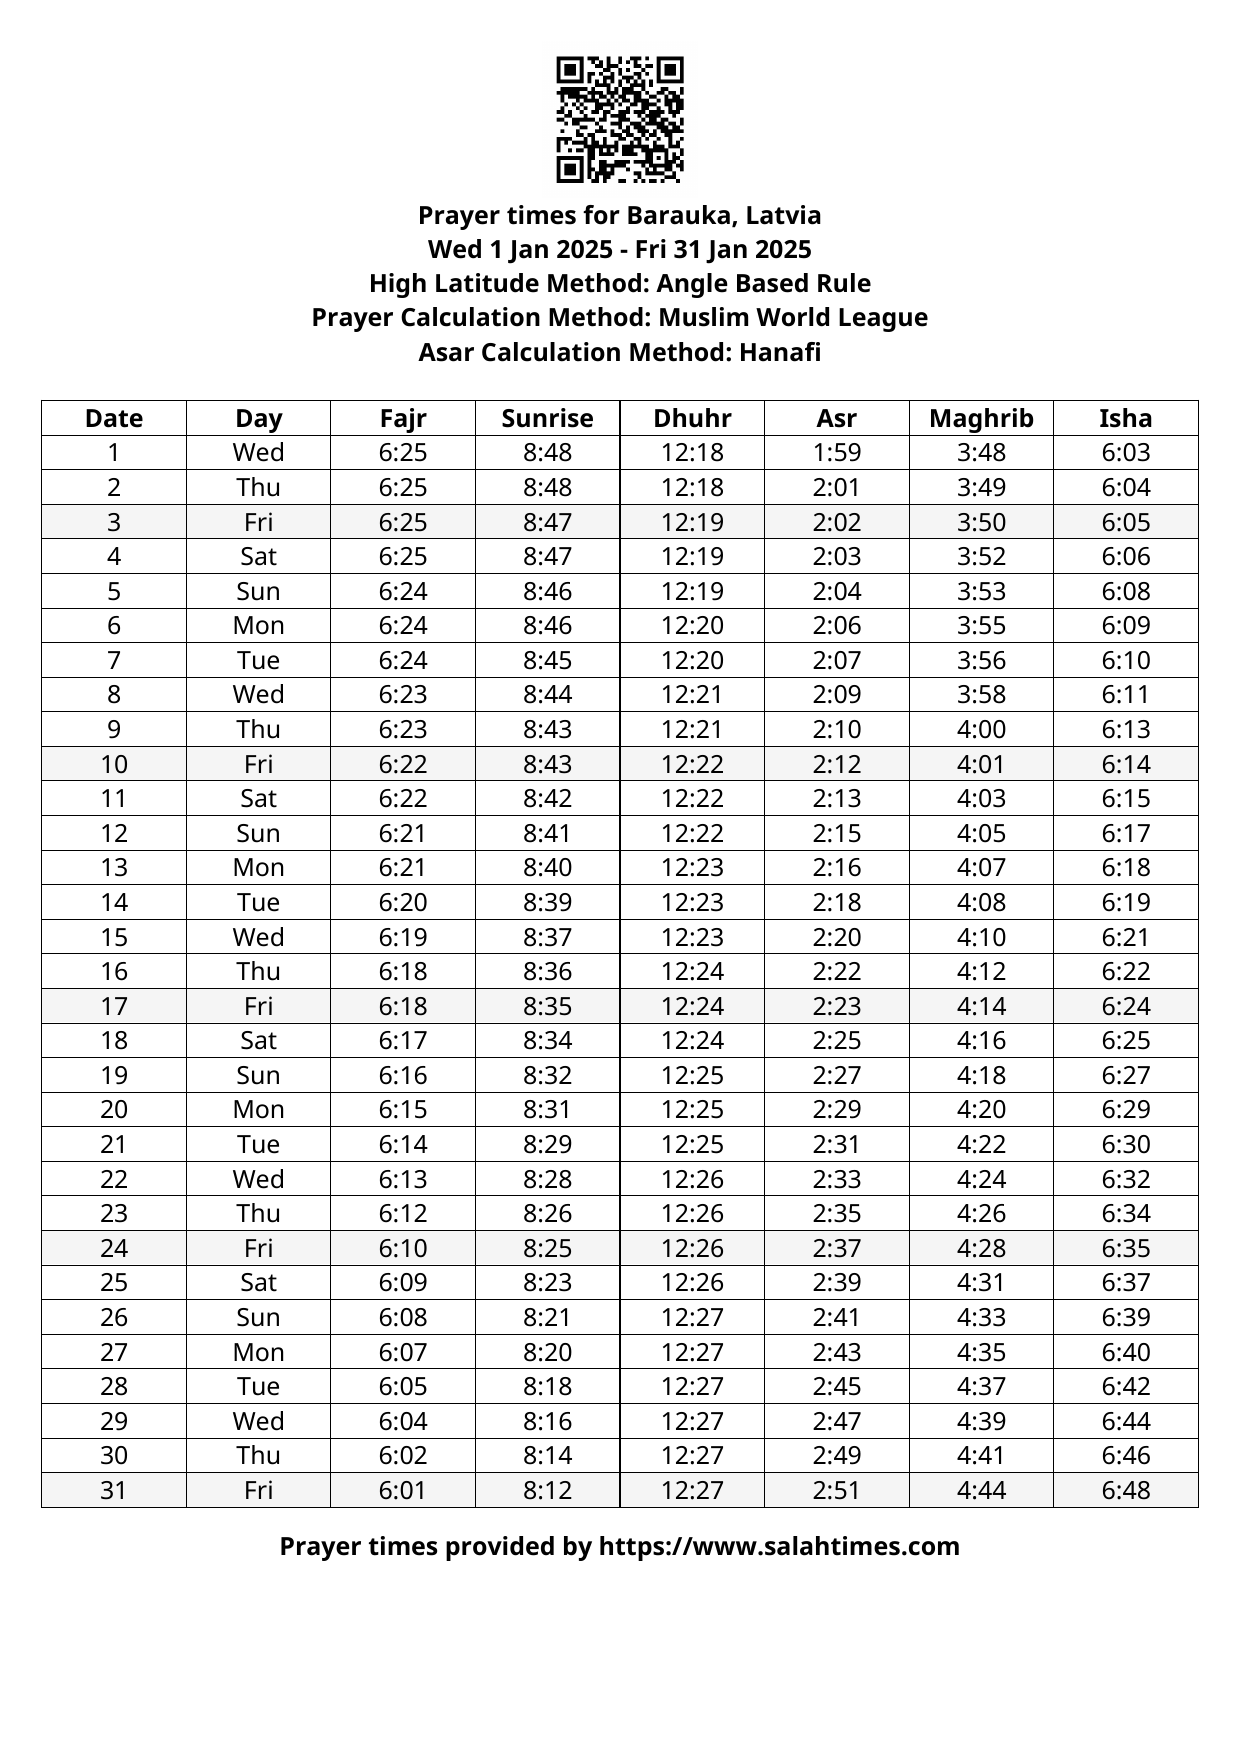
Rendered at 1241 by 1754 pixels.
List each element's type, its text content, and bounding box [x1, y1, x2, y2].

table_cell Fri [187, 1231, 330, 1264]
table_cell 8 [42, 678, 186, 711]
table_cell 25 [42, 1266, 186, 1299]
table_cell 2:47 [765, 1404, 909, 1437]
table_cell 6:29 [1054, 1093, 1198, 1126]
table_header Date [42, 401, 186, 434]
table_cell 6:13 [1054, 712, 1198, 746]
table_cell Fri [187, 1473, 330, 1507]
table_cell 22 [42, 1162, 186, 1195]
table_cell 12:18 [621, 470, 764, 504]
table_cell 3:49 [910, 470, 1053, 504]
table_cell 8:45 [476, 643, 619, 677]
table_cell 4:16 [910, 1024, 1053, 1057]
table_cell 6:27 [1054, 1058, 1198, 1092]
table_cell 12:23 [621, 920, 764, 953]
table_cell 12:19 [621, 574, 764, 607]
table_cell 12:20 [621, 609, 764, 642]
table_cell 4:37 [910, 1369, 1053, 1403]
table_cell 12:27 [621, 1404, 764, 1437]
table_cell 2:27 [765, 1058, 909, 1092]
table_cell 3:55 [910, 609, 1053, 642]
table_cell 30 [42, 1439, 186, 1472]
picture [542, 41, 699, 198]
table_cell 6:03 [1054, 436, 1198, 469]
table_cell 8:46 [476, 574, 619, 607]
table_cell 2:16 [765, 851, 909, 884]
table_cell 12:25 [621, 1093, 764, 1126]
table_cell 6:19 [1054, 885, 1198, 919]
table_cell 12:22 [621, 781, 764, 815]
table_cell 6:32 [1054, 1162, 1198, 1195]
table_cell 2:33 [765, 1162, 909, 1195]
table_cell 8:39 [476, 885, 619, 919]
table_cell 12 [42, 816, 186, 849]
table_cell Sun [187, 1300, 330, 1334]
table_cell 12:22 [621, 747, 764, 780]
table_cell 6:18 [1054, 851, 1198, 884]
table_cell 6:09 [331, 1266, 475, 1299]
table_cell 8:28 [476, 1162, 619, 1195]
table_cell 2:35 [765, 1196, 909, 1230]
table_cell 6:21 [331, 851, 475, 884]
table_cell 8:47 [476, 539, 619, 573]
table_cell 12:23 [621, 885, 764, 919]
table_cell 6:05 [331, 1369, 475, 1403]
table_cell 12:26 [621, 1196, 764, 1230]
table_header Asr [765, 401, 909, 434]
table_cell 12:25 [621, 1127, 764, 1161]
table_cell 6:17 [331, 1024, 475, 1057]
table_cell 8:16 [476, 1404, 619, 1437]
table_cell 8:43 [476, 747, 619, 780]
table_cell 14 [42, 885, 186, 919]
table_cell 2:23 [765, 989, 909, 1022]
table_cell 6:18 [331, 989, 475, 1022]
table_cell 12:24 [621, 1024, 764, 1057]
table_header Day [187, 401, 330, 434]
table_cell 5 [42, 574, 186, 607]
table_cell 12:21 [621, 712, 764, 746]
table_cell 6:25 [1054, 1024, 1198, 1057]
table_cell 4:26 [910, 1196, 1053, 1230]
table_cell 12:27 [621, 1300, 764, 1334]
table_cell 6:18 [331, 954, 475, 988]
table_cell 8:44 [476, 678, 619, 711]
table_cell 6:39 [1054, 1300, 1198, 1334]
table_cell 2:03 [765, 539, 909, 573]
table_cell 4:20 [910, 1093, 1053, 1126]
table_cell Thu [187, 470, 330, 504]
table_cell 4:28 [910, 1231, 1053, 1264]
table_cell 13 [42, 851, 186, 884]
table_cell 15 [42, 920, 186, 953]
table_cell 4:44 [910, 1473, 1053, 1507]
table_cell Tue [187, 1369, 330, 1403]
table_cell 6:15 [331, 1093, 475, 1126]
table_cell 12:21 [621, 678, 764, 711]
table_cell 23 [42, 1196, 186, 1230]
table_cell 2:02 [765, 505, 909, 538]
table_cell 27 [42, 1335, 186, 1368]
table_cell 8:36 [476, 954, 619, 988]
table_cell 2:22 [765, 954, 909, 988]
table_cell Wed [187, 678, 330, 711]
table_cell 6:10 [331, 1231, 475, 1264]
table_header Sunrise [476, 401, 619, 434]
table_cell 8:40 [476, 851, 619, 884]
table_cell 8:12 [476, 1473, 619, 1507]
table_cell 29 [42, 1404, 186, 1437]
table_cell 6:11 [1054, 678, 1198, 711]
table_cell Wed [187, 436, 330, 469]
table_cell 6:17 [1054, 816, 1198, 849]
table_cell 12:22 [621, 816, 764, 849]
table_cell 26 [42, 1300, 186, 1334]
table_cell 2:09 [765, 678, 909, 711]
table_cell 3:53 [910, 574, 1053, 607]
table_cell 4:41 [910, 1439, 1053, 1472]
table_cell 6:44 [1054, 1404, 1198, 1437]
table_cell 8:46 [476, 609, 619, 642]
table_cell 8:41 [476, 816, 619, 849]
table_cell 6:24 [331, 574, 475, 607]
table_cell 2 [42, 470, 186, 504]
table_cell 6:24 [331, 643, 475, 677]
table_cell 2:15 [765, 816, 909, 849]
table_cell Fri [187, 747, 330, 780]
table_cell 6:13 [331, 1162, 475, 1195]
table_cell 8:14 [476, 1439, 619, 1472]
table_cell 12:24 [621, 989, 764, 1022]
table_cell Thu [187, 954, 330, 988]
table_cell 6:46 [1054, 1439, 1198, 1472]
table_cell 6:22 [331, 781, 475, 815]
table_cell 6:37 [1054, 1266, 1198, 1299]
table_cell 12:26 [621, 1231, 764, 1264]
table_cell 2:13 [765, 781, 909, 815]
table_cell Fri [187, 989, 330, 1022]
table_cell 12:27 [621, 1369, 764, 1403]
table_cell 8:25 [476, 1231, 619, 1264]
table_cell 8:34 [476, 1024, 619, 1057]
table_cell 4:05 [910, 816, 1053, 849]
table_cell 3:58 [910, 678, 1053, 711]
table_cell 6:35 [1054, 1231, 1198, 1264]
table_cell 6:24 [1054, 989, 1198, 1022]
table_cell 6:04 [1054, 470, 1198, 504]
table_cell 8:43 [476, 712, 619, 746]
table_cell 4:12 [910, 954, 1053, 988]
table_cell 4:18 [910, 1058, 1053, 1092]
table_cell 6:09 [1054, 609, 1198, 642]
table_cell 2:39 [765, 1266, 909, 1299]
table_cell 1 [42, 436, 186, 469]
table_cell 12:18 [621, 436, 764, 469]
table_cell 6:25 [331, 505, 475, 538]
table_cell Wed [187, 920, 330, 953]
table_cell 6:22 [331, 747, 475, 780]
table_cell Sat [187, 539, 330, 573]
table_cell 4:01 [910, 747, 1053, 780]
table_cell 6:14 [1054, 747, 1198, 780]
table_cell 12:27 [621, 1439, 764, 1472]
table_cell 4:08 [910, 885, 1053, 919]
table_cell 28 [42, 1369, 186, 1403]
text Asar Calculation Method: Hanafi [42, 334, 1198, 368]
table_cell 8:48 [476, 436, 619, 469]
table_header Fajr [331, 401, 475, 434]
table_cell 3:52 [910, 539, 1053, 573]
table_cell 12:24 [621, 954, 764, 988]
table_cell 2:45 [765, 1369, 909, 1403]
table_cell 6:16 [331, 1058, 475, 1092]
table_cell 8:29 [476, 1127, 619, 1161]
table_cell 2:07 [765, 643, 909, 677]
table_cell 8:23 [476, 1266, 619, 1299]
table_cell Tue [187, 885, 330, 919]
table_cell 12:23 [621, 851, 764, 884]
table_cell 8:47 [476, 505, 619, 538]
table_cell Mon [187, 851, 330, 884]
table_header Maghrib [910, 401, 1053, 434]
text Prayer Calculation Method: Muslim World League [42, 300, 1198, 334]
table_cell 6:23 [331, 678, 475, 711]
table_cell 6:08 [331, 1300, 475, 1334]
table_cell Tue [187, 643, 330, 677]
table_cell 6:08 [1054, 574, 1198, 607]
table_cell 6 [42, 609, 186, 642]
table_cell 6:40 [1054, 1335, 1198, 1368]
table_cell Sun [187, 816, 330, 849]
table_cell 6:07 [331, 1335, 475, 1368]
table_cell 2:29 [765, 1093, 909, 1126]
table_cell Thu [187, 712, 330, 746]
table_cell 2:20 [765, 920, 909, 953]
text Prayer times provided by https://www.salahtimes.com [42, 1528, 1198, 1563]
table_cell 8:32 [476, 1058, 619, 1092]
table_cell 2:10 [765, 712, 909, 746]
table_cell 2:37 [765, 1231, 909, 1264]
table_cell Sat [187, 1266, 330, 1299]
table_cell 12:19 [621, 505, 764, 538]
table_cell Sun [187, 1058, 330, 1092]
table_cell 4:35 [910, 1335, 1053, 1368]
table_cell 12:20 [621, 643, 764, 677]
table_cell 6:05 [1054, 505, 1198, 538]
table_cell 2:01 [765, 470, 909, 504]
table_cell 4:03 [910, 781, 1053, 815]
table_cell 18 [42, 1024, 186, 1057]
table_cell 2:18 [765, 885, 909, 919]
table_cell Sat [187, 1024, 330, 1057]
table_cell 3:56 [910, 643, 1053, 677]
table_cell 12:26 [621, 1162, 764, 1195]
table_cell 2:12 [765, 747, 909, 780]
table_cell 6:48 [1054, 1473, 1198, 1507]
table_cell Mon [187, 609, 330, 642]
table_cell 11 [42, 781, 186, 815]
table_cell Mon [187, 1093, 330, 1126]
table_cell 2:49 [765, 1439, 909, 1472]
table_cell Mon [187, 1335, 330, 1368]
table_cell Tue [187, 1127, 330, 1161]
table_cell 4:31 [910, 1266, 1053, 1299]
table_cell 6:25 [331, 436, 475, 469]
table_cell 4:22 [910, 1127, 1053, 1161]
table_cell 1:59 [765, 436, 909, 469]
table_cell 8:35 [476, 989, 619, 1022]
table_cell 12:27 [621, 1335, 764, 1368]
table_cell 6:04 [331, 1404, 475, 1437]
table_cell 6:01 [331, 1473, 475, 1507]
table_cell 2:31 [765, 1127, 909, 1161]
table_cell 20 [42, 1093, 186, 1126]
table_cell 2:25 [765, 1024, 909, 1057]
table_cell 8:42 [476, 781, 619, 815]
table_cell 4:39 [910, 1404, 1053, 1437]
table_cell 12:25 [621, 1058, 764, 1092]
table_cell 3:48 [910, 436, 1053, 469]
table_cell 2:04 [765, 574, 909, 607]
table_cell 21 [42, 1127, 186, 1161]
table_cell 8:48 [476, 470, 619, 504]
table_cell 12:19 [621, 539, 764, 573]
table_cell 8:26 [476, 1196, 619, 1230]
table_cell 2:51 [765, 1473, 909, 1507]
table_cell 6:12 [331, 1196, 475, 1230]
text High Latitude Method: Angle Based Rule [42, 266, 1198, 300]
table_cell Thu [187, 1196, 330, 1230]
table_cell 9 [42, 712, 186, 746]
table_cell 2:43 [765, 1335, 909, 1368]
table_cell Sun [187, 574, 330, 607]
table_cell 24 [42, 1231, 186, 1264]
table_cell 4:14 [910, 989, 1053, 1022]
table_cell Sat [187, 781, 330, 815]
table_cell 6:15 [1054, 781, 1198, 815]
table_cell 6:25 [331, 470, 475, 504]
table_cell 6:19 [331, 920, 475, 953]
table_cell 6:20 [331, 885, 475, 919]
table_cell Fri [187, 505, 330, 538]
table_cell 6:14 [331, 1127, 475, 1161]
table_cell 6:25 [331, 539, 475, 573]
table_cell 8:21 [476, 1300, 619, 1334]
table_cell 19 [42, 1058, 186, 1092]
table_cell Thu [187, 1439, 330, 1472]
text Wed 1 Jan 2025 - Fri 31 Jan 2025 [42, 232, 1198, 266]
table_cell 6:21 [331, 816, 475, 849]
table_cell 6:30 [1054, 1127, 1198, 1161]
table_cell 6:34 [1054, 1196, 1198, 1230]
table_cell 8:37 [476, 920, 619, 953]
table_cell 31 [42, 1473, 186, 1507]
table_cell 6:21 [1054, 920, 1198, 953]
table_cell 8:31 [476, 1093, 619, 1126]
table_cell Wed [187, 1404, 330, 1437]
table_cell 6:42 [1054, 1369, 1198, 1403]
table_cell 4 [42, 539, 186, 573]
table_header Isha [1054, 401, 1198, 434]
table_header Dhuhr [621, 401, 764, 434]
table_cell 4:24 [910, 1162, 1053, 1195]
table_cell 6:22 [1054, 954, 1198, 988]
table_cell 6:02 [331, 1439, 475, 1472]
table_cell 6:10 [1054, 643, 1198, 677]
table_cell 8:20 [476, 1335, 619, 1368]
table_cell 6:24 [331, 609, 475, 642]
table_cell 8:18 [476, 1369, 619, 1403]
table_cell 3 [42, 505, 186, 538]
table_cell 3:50 [910, 505, 1053, 538]
table_cell 7 [42, 643, 186, 677]
table_cell 4:33 [910, 1300, 1053, 1334]
table_cell 17 [42, 989, 186, 1022]
table_cell 2:41 [765, 1300, 909, 1334]
table_cell 4:10 [910, 920, 1053, 953]
table_cell 12:26 [621, 1266, 764, 1299]
text Prayer times for Barauka, Latvia [42, 198, 1198, 232]
table_cell 10 [42, 747, 186, 780]
table_cell 4:07 [910, 851, 1053, 884]
table_cell 16 [42, 954, 186, 988]
table_cell 12:27 [621, 1473, 764, 1507]
table_cell 2:06 [765, 609, 909, 642]
table_cell 6:06 [1054, 539, 1198, 573]
table_cell 6:23 [331, 712, 475, 746]
table_cell 4:00 [910, 712, 1053, 746]
table_cell Wed [187, 1162, 330, 1195]
